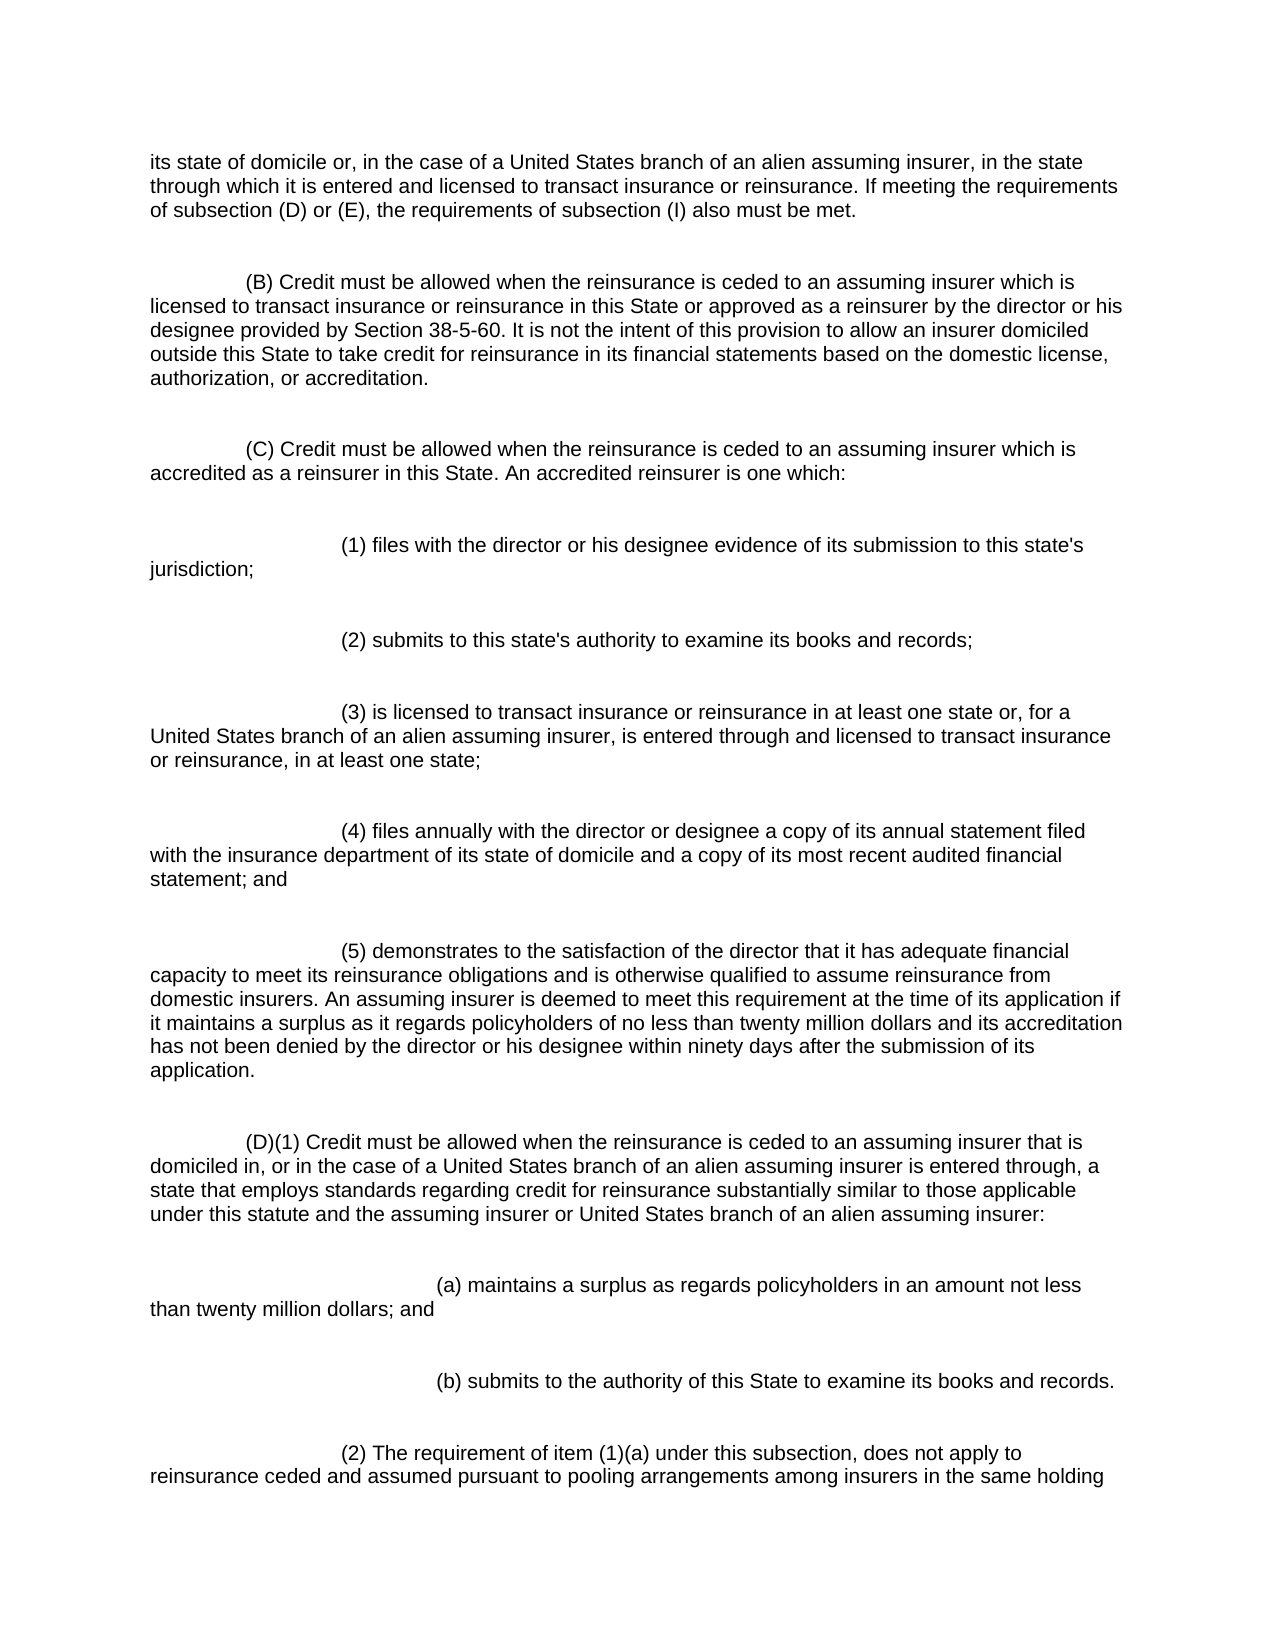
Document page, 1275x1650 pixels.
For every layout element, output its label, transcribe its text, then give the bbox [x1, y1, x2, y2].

text (D)(1) Credit must be allowed when the reinsurance is ceded to an assuming insurer that is domiciled in, or in the case of a United States branch of an alien assuming insurer is entered through, a state that employs standards regarding credit for reinsurance substantially similar to those applicable under this statute and the assuming insurer or United States branch of an alien assuming insurer: [150, 1130, 1125, 1249]
text (a) maintains a surplus as regards policyholders in an amount not less than twenty million dollars; and [150, 1273, 1125, 1345]
text (b) submits to the authority of this State to examine its books and records. [150, 1369, 1125, 1416]
text (C) Credit must be allowed when the reinsurance is ceded to an assuming insurer which is accredited as a reinsurer in this State. An accredited reinsurer is one which: [150, 437, 1125, 508]
text (2) submits to this state's authority to examine its books and records; [150, 628, 1125, 676]
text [150, 150, 1125, 246]
text (1) files with the director or his designee evidence of its submission to this state's jurisdiction; [150, 532, 1125, 604]
text (4) files annually with the director or designee a copy of its annual statement filed with the insurance department of its state of domicile and a copy of its most recent audited financial statement; and [150, 819, 1125, 914]
text (B) Credit must be allowed when the reinsurance is ceded to an assuming insurer which is licensed to transact insurance or reinsurance in this State or approved as a reinsurer by the director or his designee provided by Section 38-5-60. It is not the intent of this provision to allow an insurer domiciled outside this State to take credit for reinsurance in its financial statements based on the domestic license, authorization, or accreditation. [150, 269, 1125, 413]
text (3) is licensed to transact insurance or reinsurance in at least one state or, for a United States branch of an alien assuming insurer, is entered through and licensed to transact insurance or reinsurance, in at least one state; [150, 699, 1125, 795]
text (5) demonstrates to the satisfaction of the director that it has adequate financial capacity to meet its reinsurance obligations and is otherwise qualified to assume reinsurance from domestic insurers. An assuming insurer is deemed to meet this requirement at the time of its application if it maintains a surplus as it regards policyholders of no less than twenty million dollars and its accreditation has not been denied by the director or his designee within ninety days after the submission of its application. [150, 938, 1125, 1106]
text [150, 1440, 1125, 1488]
